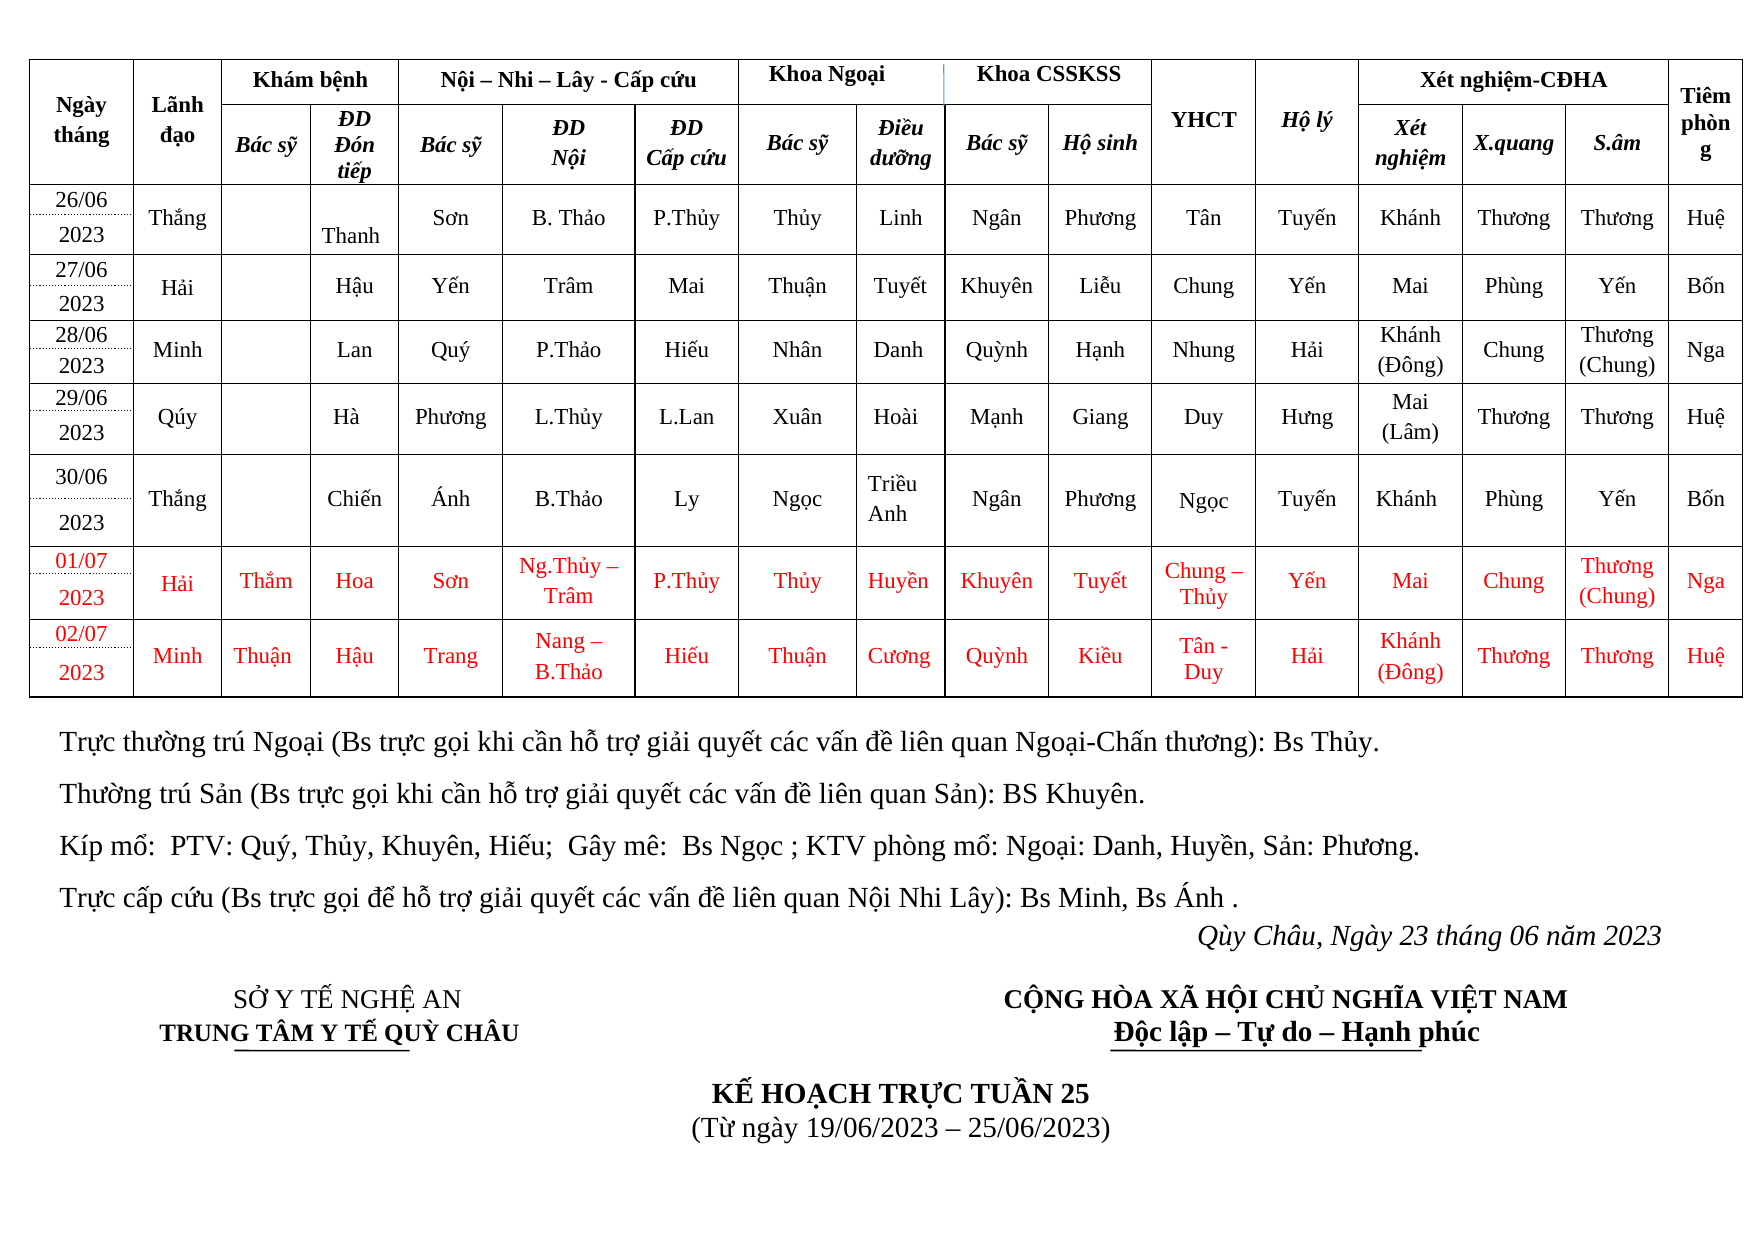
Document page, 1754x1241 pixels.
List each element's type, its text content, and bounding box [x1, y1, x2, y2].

table_cell Phùng [1463, 255, 1565, 320]
table_cell Quỳnh [946, 620, 1048, 696]
table_cell Xuân [739, 384, 856, 454]
table_cell Khánh [1359, 185, 1462, 254]
table_cell 27/06 [30, 255, 133, 285]
table_cell [222, 455, 310, 546]
table_cell Thuận [739, 255, 856, 320]
table_cell Bốn [1669, 455, 1742, 546]
table_cell Hải [1256, 321, 1358, 383]
text TRUNG TÂM Y TẾ QUỲ CHÂU Độc lập – Tự do – Hạnh phúc [59, 1014, 1742, 1048]
table_cell Hậu [311, 255, 398, 320]
table_cell Thanh [311, 185, 398, 254]
table_cell Ly [636, 455, 738, 546]
table_cell Nang – B.Thảo [503, 620, 634, 696]
table_cell Trâm [503, 255, 634, 320]
table_cell Mai (Lâm) [1359, 384, 1462, 454]
table_cell Ngân [946, 185, 1048, 254]
table_cell Ng.Thủy – Trâm [503, 547, 634, 619]
table_cell ĐD Cấp cứu [636, 105, 738, 184]
table_cell Huệ [1669, 620, 1742, 696]
table_cell Bác sỹ [946, 105, 1048, 184]
table_cell P.Thủy [636, 185, 738, 254]
table_cell Hải [134, 255, 221, 320]
table_cell Huyền [857, 547, 944, 619]
table_cell Hiếu [636, 620, 738, 696]
table_cell 2023 [30, 573, 133, 619]
table_cell Chung – Thủy [1152, 547, 1255, 619]
table_cell [222, 384, 310, 454]
table_cell 2023 [30, 498, 133, 546]
table_cell Thương (Chung) [1566, 321, 1668, 383]
table_cell Chung [1463, 547, 1565, 619]
table_cell Hoài [857, 384, 944, 454]
table_cell X.quang [1463, 105, 1565, 184]
table_cell [222, 321, 310, 383]
text Thường trú Sản (Bs trực gọi khi cần hỗ trợ giải quyết các vấn đề liên quan Sản): BS Khuyên. [59, 762, 1742, 814]
table_cell Tuyến [1256, 455, 1358, 546]
table_cell Phương [399, 384, 502, 454]
table_cell Minh [134, 620, 221, 696]
table_cell Thương [1566, 185, 1668, 254]
table_cell Thắm [222, 547, 310, 619]
text (Từ ngày 19/06/2023 – 25/06/2023) [59, 1110, 1742, 1143]
table_cell Khánh (Đông) [1359, 321, 1462, 383]
table_cell Chiến [311, 455, 398, 546]
table_header Khám bệnh [222, 60, 398, 104]
table_cell Thương [1463, 620, 1565, 696]
table_cell Sơn [399, 547, 502, 619]
table_cell 2023 [30, 348, 133, 383]
table_cell Bác sỹ [399, 105, 502, 184]
table_cell Hà [311, 384, 398, 454]
table_cell Hạnh [1049, 321, 1151, 383]
table_cell Hải [1256, 620, 1358, 696]
table_cell Hoa [311, 547, 398, 619]
table_header Nội – Nhi – Lây - Cấp cứu [399, 60, 738, 104]
table_header Lãnh đạo [134, 60, 221, 184]
table_cell Thuận [739, 620, 856, 696]
table_cell Danh [857, 321, 944, 383]
table_cell Thương [1463, 185, 1565, 254]
table_cell Tuyết [857, 255, 944, 320]
table_cell Khuyên [946, 255, 1048, 320]
table_cell Sơn [399, 185, 502, 254]
table_cell 30/06 [30, 455, 133, 498]
table_cell Nhân [739, 321, 856, 383]
table_cell S.âm [1566, 105, 1668, 184]
table_cell L.Lan [636, 384, 738, 454]
table_cell Hải [134, 547, 221, 619]
table_cell Hiếu [636, 321, 738, 383]
table_cell Nga [1669, 547, 1742, 619]
table_cell 28/06 [30, 321, 133, 348]
table_cell B.Thảo [503, 455, 634, 546]
table_cell Thương [1463, 384, 1565, 454]
table_cell Quỳnh [946, 321, 1048, 383]
table_cell Huệ [1669, 384, 1742, 454]
table_cell Điều dưỡng [857, 105, 944, 184]
table_cell Chung [1152, 255, 1255, 320]
table_cell Mai [1359, 255, 1462, 320]
table_cell Hậu [311, 620, 398, 696]
table_cell Ngọc [1152, 455, 1255, 546]
table_cell Phùng [1463, 455, 1565, 546]
table_cell Phương [1049, 455, 1151, 546]
table_cell Mai [636, 255, 738, 320]
table_cell Quý [399, 321, 502, 383]
table_cell Yến [399, 255, 502, 320]
table_cell 01/07 [30, 547, 133, 573]
text Kíp mổ: PTV: Quý, Thủy, Khuyên, Hiếu; Gây mê: Bs Ngọc ; KTV phòng mổ: Ngoại: Danh, Huyền, Sản: Phương. [59, 814, 1742, 866]
text Qùy Châu, Ngày 23 tháng 06 năm 2023 [59, 918, 1742, 952]
table_cell Xét nghiệm [1359, 105, 1462, 184]
table_cell Phương [1049, 185, 1151, 254]
table_cell Bác sỹ [739, 105, 856, 184]
table_cell Yến [1256, 547, 1358, 619]
table_cell Yến [1566, 455, 1668, 546]
table_header Hộ lý [1256, 60, 1358, 184]
text SỞ Y TẾ NGHỆ AN CỘNG HÒA XÃ HỘI CHỦ NGHĨA VIỆT NAM [59, 983, 1742, 1014]
table_cell Thủy [739, 185, 856, 254]
table_cell Ngân [946, 455, 1048, 546]
table_header Ngày tháng [30, 60, 133, 184]
table_cell 02/07 [30, 620, 133, 647]
table_cell [222, 185, 310, 254]
table_cell Cương [857, 620, 944, 696]
text Trực cấp cứu (Bs trực gọi để hỗ trợ giải quyết các vấn đề liên quan Nội Nhi Lây): Bs Minh, Bs Ánh . [59, 866, 1742, 918]
table_cell [222, 255, 310, 320]
table_cell Tuyến [1256, 185, 1358, 254]
table_cell 2023 [30, 285, 133, 320]
table_cell Tân [1152, 185, 1255, 254]
table_cell Nga [1669, 321, 1742, 383]
table_cell Huệ [1669, 185, 1742, 254]
table_cell ĐD Đón tiếp [311, 105, 398, 184]
table_cell 2023 [30, 410, 133, 454]
table_cell Hộ sinh [1049, 105, 1151, 184]
table_cell Nhung [1152, 321, 1255, 383]
table_cell Yến [1256, 255, 1358, 320]
table_header YHCT [1152, 60, 1255, 184]
table_cell Khánh [1359, 455, 1462, 546]
table_cell P.Thảo [503, 321, 634, 383]
table_cell Ánh [399, 455, 502, 546]
table_cell Thắng [134, 455, 221, 546]
table_cell P.Thủy [636, 547, 738, 619]
table_header Xét nghiệm-CĐHA [1359, 60, 1668, 104]
table_cell Thương (Chung) [1566, 547, 1668, 619]
table_cell Tân - Duy [1152, 620, 1255, 696]
table_cell Thắng [134, 185, 221, 254]
text Trực thường trú Ngoại (Bs trực gọi khi cần hỗ trợ giải quyết các vấn đề liên quan Ngoại-Chấn thương): Bs Thủy. [59, 710, 1742, 762]
table_cell Mạnh [946, 384, 1048, 454]
table_cell Giang [1049, 384, 1151, 454]
table_cell B. Thảo [503, 185, 634, 254]
table_cell Trang [399, 620, 502, 696]
table_cell Khuyên [946, 547, 1048, 619]
table_cell Kiều [1049, 620, 1151, 696]
table_cell Lan [311, 321, 398, 383]
table_cell Duy [1152, 384, 1255, 454]
table_cell 2023 [30, 214, 133, 254]
table_cell Ngọc [739, 455, 856, 546]
table_cell Thương [1566, 384, 1668, 454]
table_cell L.Thủy [503, 384, 634, 454]
table_cell Qúy [134, 384, 221, 454]
table_cell Minh [134, 321, 221, 383]
table_cell Thủy [739, 547, 856, 619]
table_cell Triều Anh [857, 455, 944, 546]
table_header Khoa Ngoại Khoa CSSKSS [739, 60, 1151, 104]
table_cell Hưng [1256, 384, 1358, 454]
table_cell Khánh (Đông) [1359, 620, 1462, 696]
table_header Tiêm phòng [1669, 60, 1742, 184]
table_cell Bác sỹ [222, 105, 310, 184]
table_cell Yến [1566, 255, 1668, 320]
table_cell Bốn [1669, 255, 1742, 320]
table_cell Liễu [1049, 255, 1151, 320]
table_cell Chung [1463, 321, 1565, 383]
table_cell Tuyết [1049, 547, 1151, 619]
table_cell 29/06 [30, 384, 133, 410]
table_cell Thương [1566, 620, 1668, 696]
text KẾ HOẠCH TRỰC TUẦN 25 [59, 1076, 1742, 1110]
table_cell 26/06 [30, 185, 133, 213]
table_cell Linh [857, 185, 944, 254]
table_cell Mai [1359, 547, 1462, 619]
table_cell ĐD Nội [503, 105, 634, 184]
table_cell Thuận [222, 620, 310, 696]
table_cell 2023 [30, 647, 133, 696]
